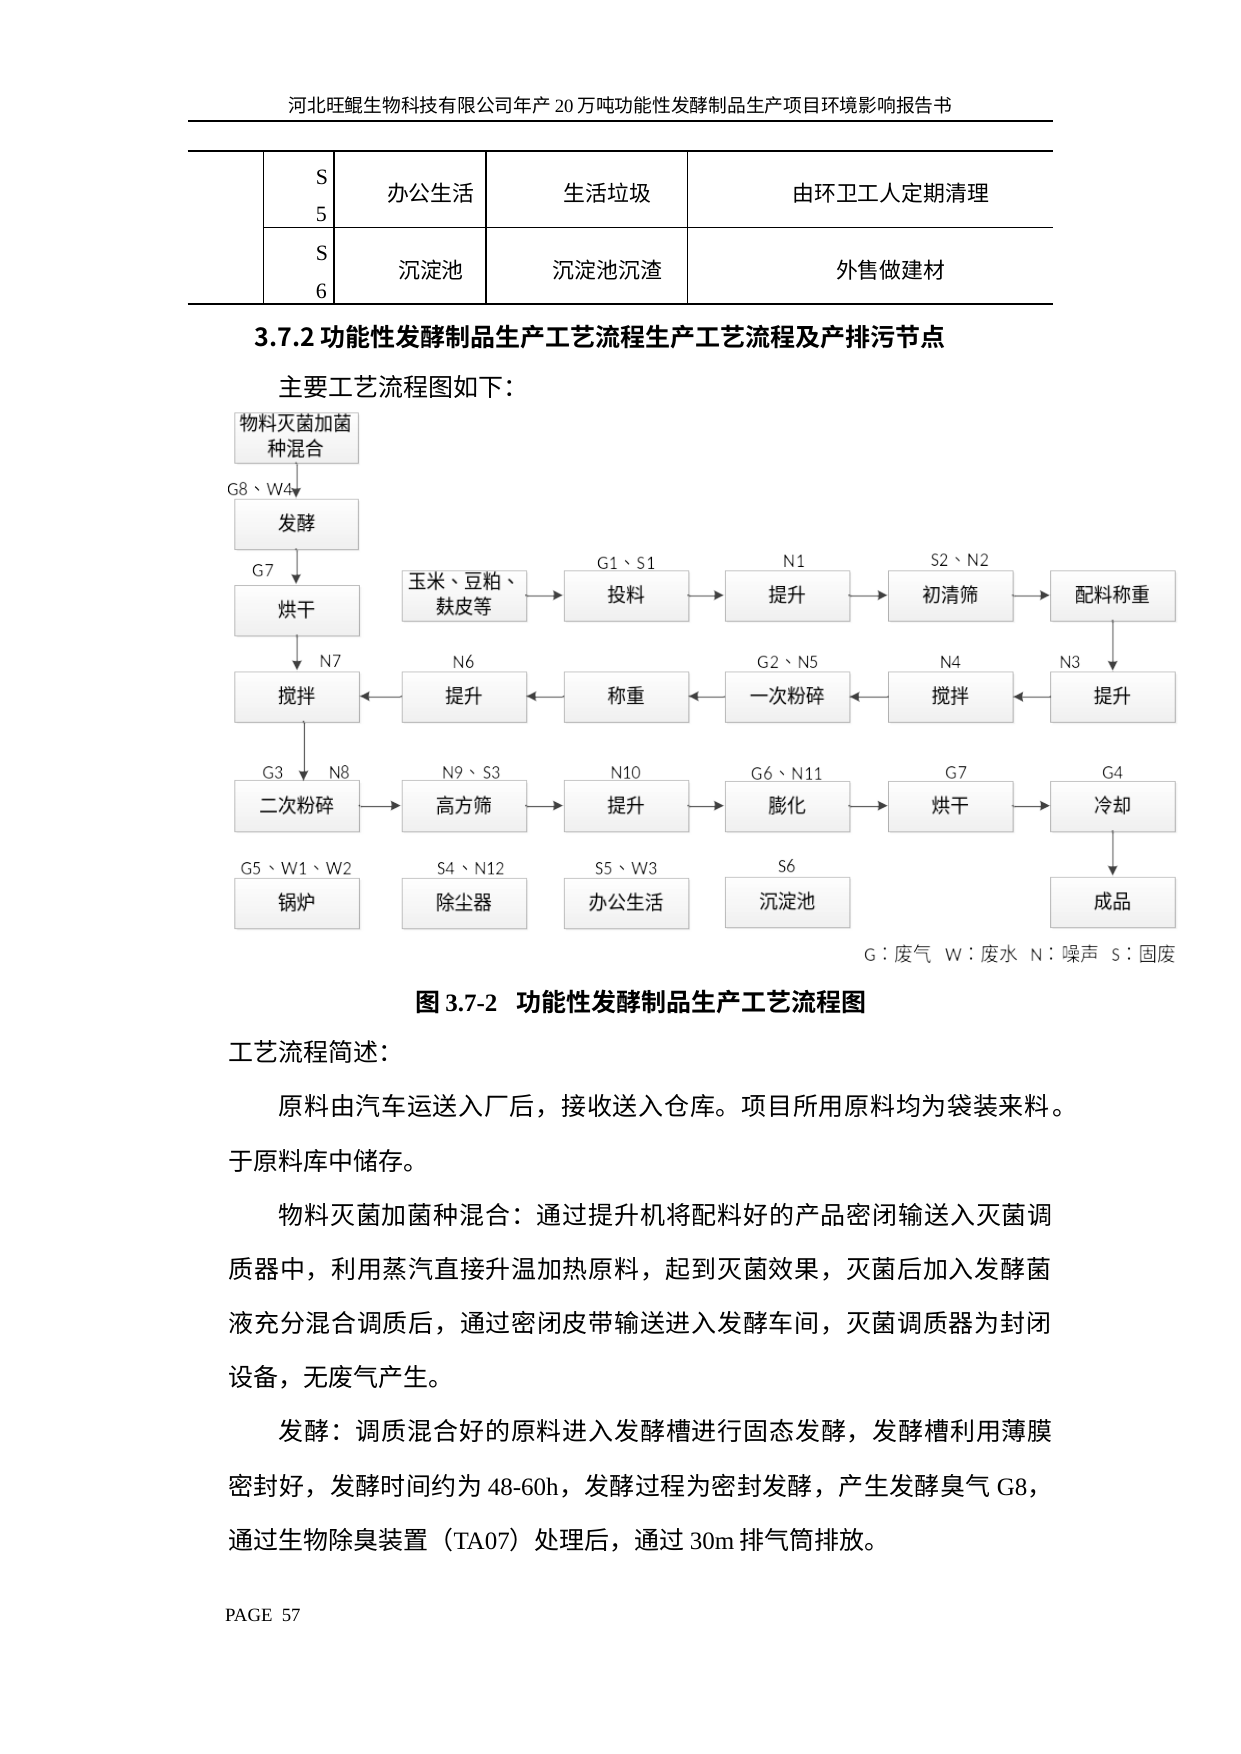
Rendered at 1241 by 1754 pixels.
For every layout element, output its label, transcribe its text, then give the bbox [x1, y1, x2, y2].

text 图3.7-2 功能性发酵制品生产工艺流程图 [228, 982, 1053, 1018]
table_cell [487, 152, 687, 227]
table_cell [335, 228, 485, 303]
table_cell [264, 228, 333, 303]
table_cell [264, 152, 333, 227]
subtitle 3.7.2功能性发酵制品生产工艺流程生产工艺流程及产排污节点 [254, 317, 1053, 353]
text 原料由汽车运送入厂后，接收送入仓库。项目所用原料均为袋装来料。于原料库中储存。 [228, 1072, 1053, 1181]
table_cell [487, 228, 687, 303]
text 工艺流程简述： [228, 1018, 1053, 1072]
text 发酵：调质混合好的原料进入发酵槽进行固态发酵，发酵槽利用薄膜密封好，发酵时间约为48-60h，发酵过程为密封发酵，产生发酵臭气G8，通过生物除臭装置（TA07）处理后，通过30m排气筒排放。 [228, 1397, 1053, 1560]
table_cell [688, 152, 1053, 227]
text 物料灭菌加菌种混合：通过提升机将配料好的产品密闭输送入灭菌调质器中，利用蒸汽直接升温加热原料，起到灭菌效果，灭菌后加入发酵菌液充分混合调质后，通过密闭皮带输送进入发酵车间，灭菌调质器为封闭设备，无废气产生。 [228, 1181, 1053, 1397]
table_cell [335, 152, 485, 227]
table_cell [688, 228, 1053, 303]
text 主要工艺流程图如下： [228, 353, 1053, 408]
